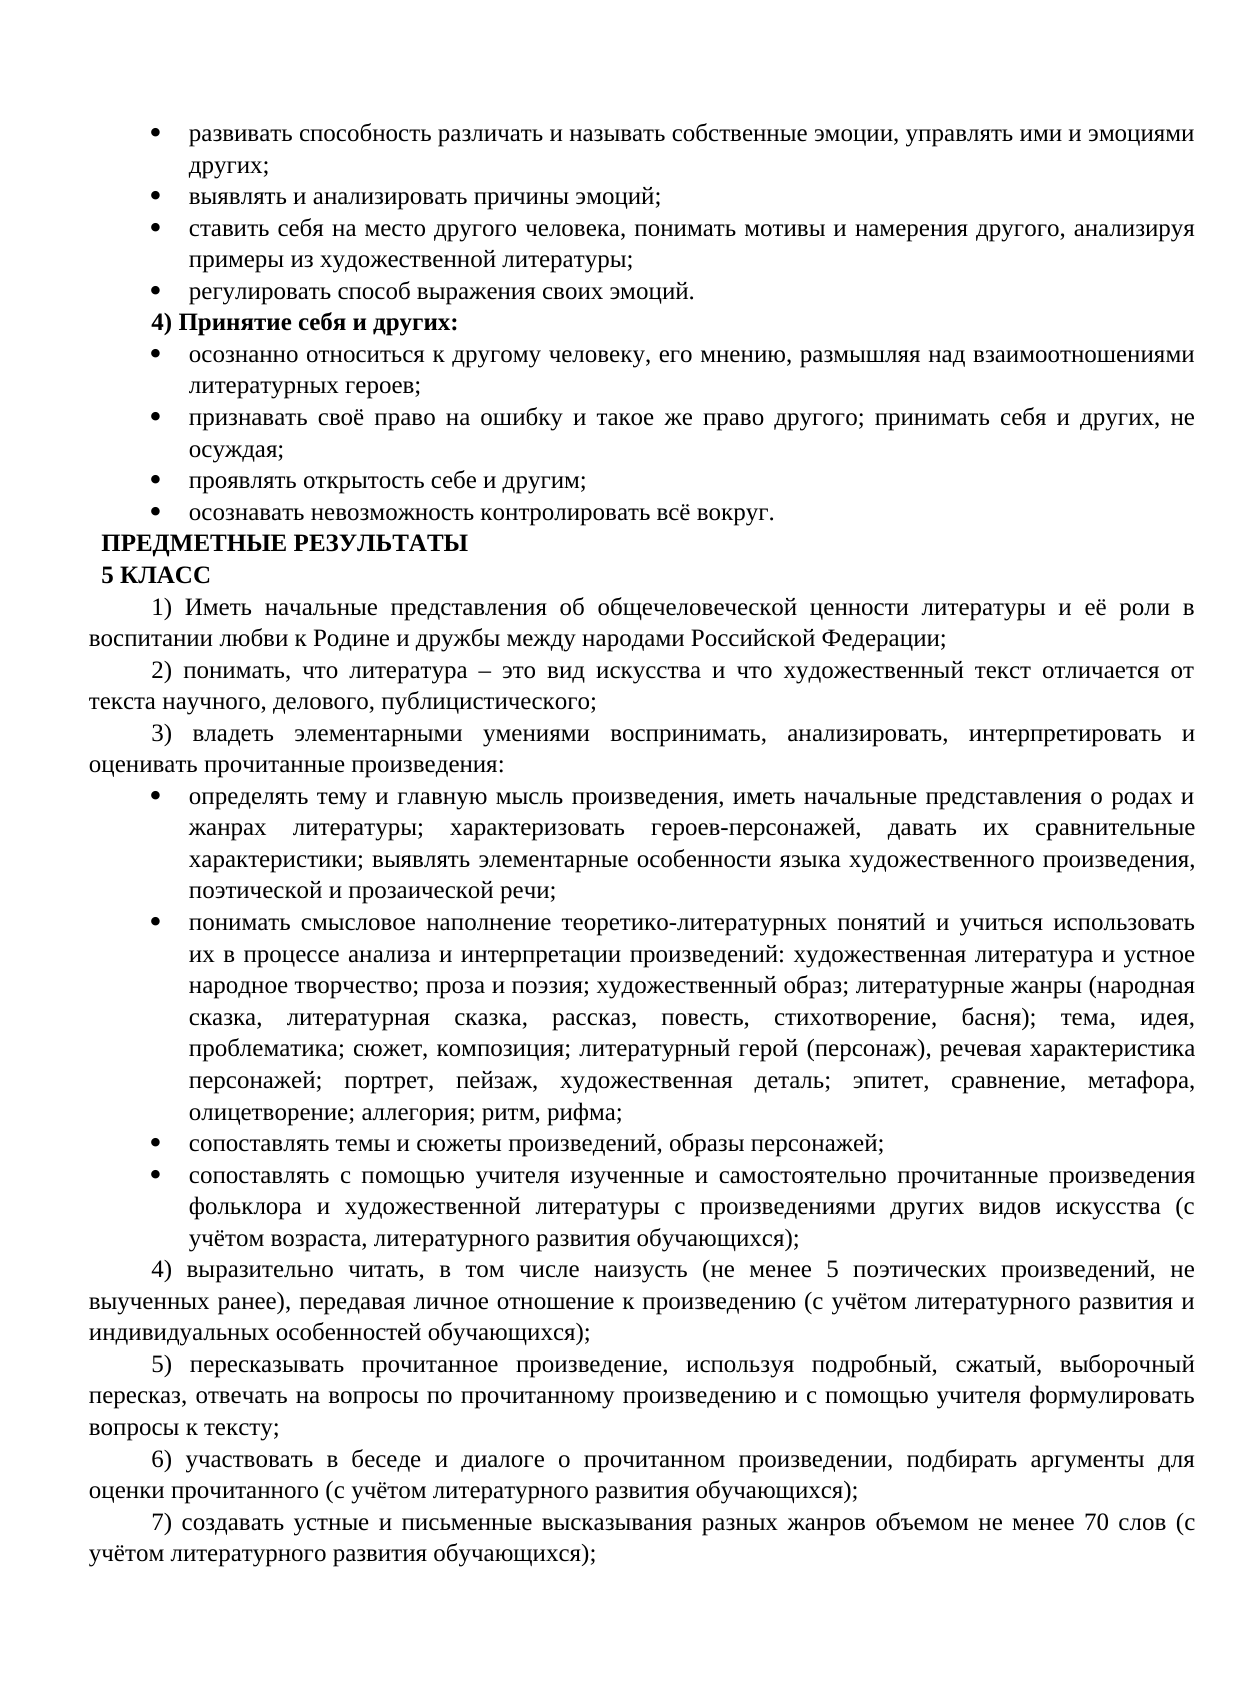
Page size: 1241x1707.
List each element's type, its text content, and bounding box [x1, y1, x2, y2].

list развивать способность различать и называть собственные эмоции, управлять ими и эмоциями других; [151, 118, 1196, 178]
text 6) участвовать в беседе и диалоге о прочитанном произведении, подбирать аргументы для оценки прочитанного (с учётом литературного развития обучающихся); [89, 1444, 1196, 1504]
text 4) Принятие себя и других: [89, 307, 1196, 336]
list проявлять открытость себе и другим; [151, 465, 1196, 494]
list осознанно относиться к другому человеку, его мнению, размышляя над взаимоотношениями литературных героев; [151, 339, 1196, 399]
text 5 КЛАСС [101, 560, 1196, 589]
text 4) выразительно читать, в том числе наизусть (не менее 5 поэтических произведений, не выученных ранее), передавая личное отношение к произведению (с учётом литературного развития и индивидуальных особенностей обучающихся); [89, 1254, 1196, 1346]
list ставить себя на место другого человека, понимать мотивы и намерения другого, анализируя примеры из художественной литературы; [151, 213, 1196, 273]
list определять тему и главную мысль произведения, иметь начальные представления о родах и жанрах литературы; характеризовать героев-персонажей, давать их сравнительные характеристики; выявлять элементарные особенности языка художественного произведения, поэтической и прозаической речи; [151, 781, 1196, 904]
list регулировать способ выражения своих эмоций. [151, 276, 1196, 305]
text 3) владеть элементарными умениями воспринимать, анализировать, интерпретировать и оценивать прочитанные произведения: [89, 718, 1196, 778]
list сопоставлять темы и сюжеты произведений, образы персонажей; [151, 1128, 1196, 1157]
text 1) Иметь начальные представления об общечеловеческой ценности литературы и её роли в воспитании любви к Родине и дружбы между народами Российской Федерации; [89, 592, 1196, 652]
list выявлять и анализировать причины эмоций; [151, 181, 1196, 210]
text ПРЕДМЕТНЫЕ РЕЗУЛЬТАТЫ [101, 528, 1196, 557]
text 5) пересказывать прочитанное произведение, используя подробный, сжатый, выборочный пересказ, отвечать на вопросы по прочитанному произведению и с помощью учителя формулировать вопросы к тексту; [89, 1349, 1196, 1441]
text 2) понимать, что литература – это вид искусства и что художественный текст отличается от текста научного, делового, публицистического; [89, 655, 1196, 715]
text 7) создавать устные и письменные высказывания разных жанров объемом не менее 70 слов (с учётом литературного развития обучающихся); [89, 1507, 1196, 1567]
list признавать своё право на ошибку и такое же право другого; принимать себя и других, не осуждая; [151, 402, 1196, 462]
list сопоставлять с помощью учителя изученные и самостоятельно прочитанные произведения фольклора и художественной литературы с произведениями других видов искусства (с учётом возраста, литературного развития обучающихся); [151, 1160, 1196, 1252]
list осознавать невозможность контролировать всё вокруг. [151, 497, 1196, 526]
list понимать смысловое наполнение теоретико-литературных понятий и учиться использовать их в процессе анализа и интерпретации произведений: художественная литература и устное народное творчество; проза и поэзия; художественный образ; литературные жанры (народная сказка, литературная сказка, рассказ, повесть, стихотворение, басня); тема, идея, проблематика; сюжет, композиция; литературный герой (персонаж), речевая характеристика персонажей; портрет, пейзаж, художественная деталь; эпитет, сравнение, метафора, олицетворение; аллегория; ритм, рифма; [151, 907, 1196, 1125]
